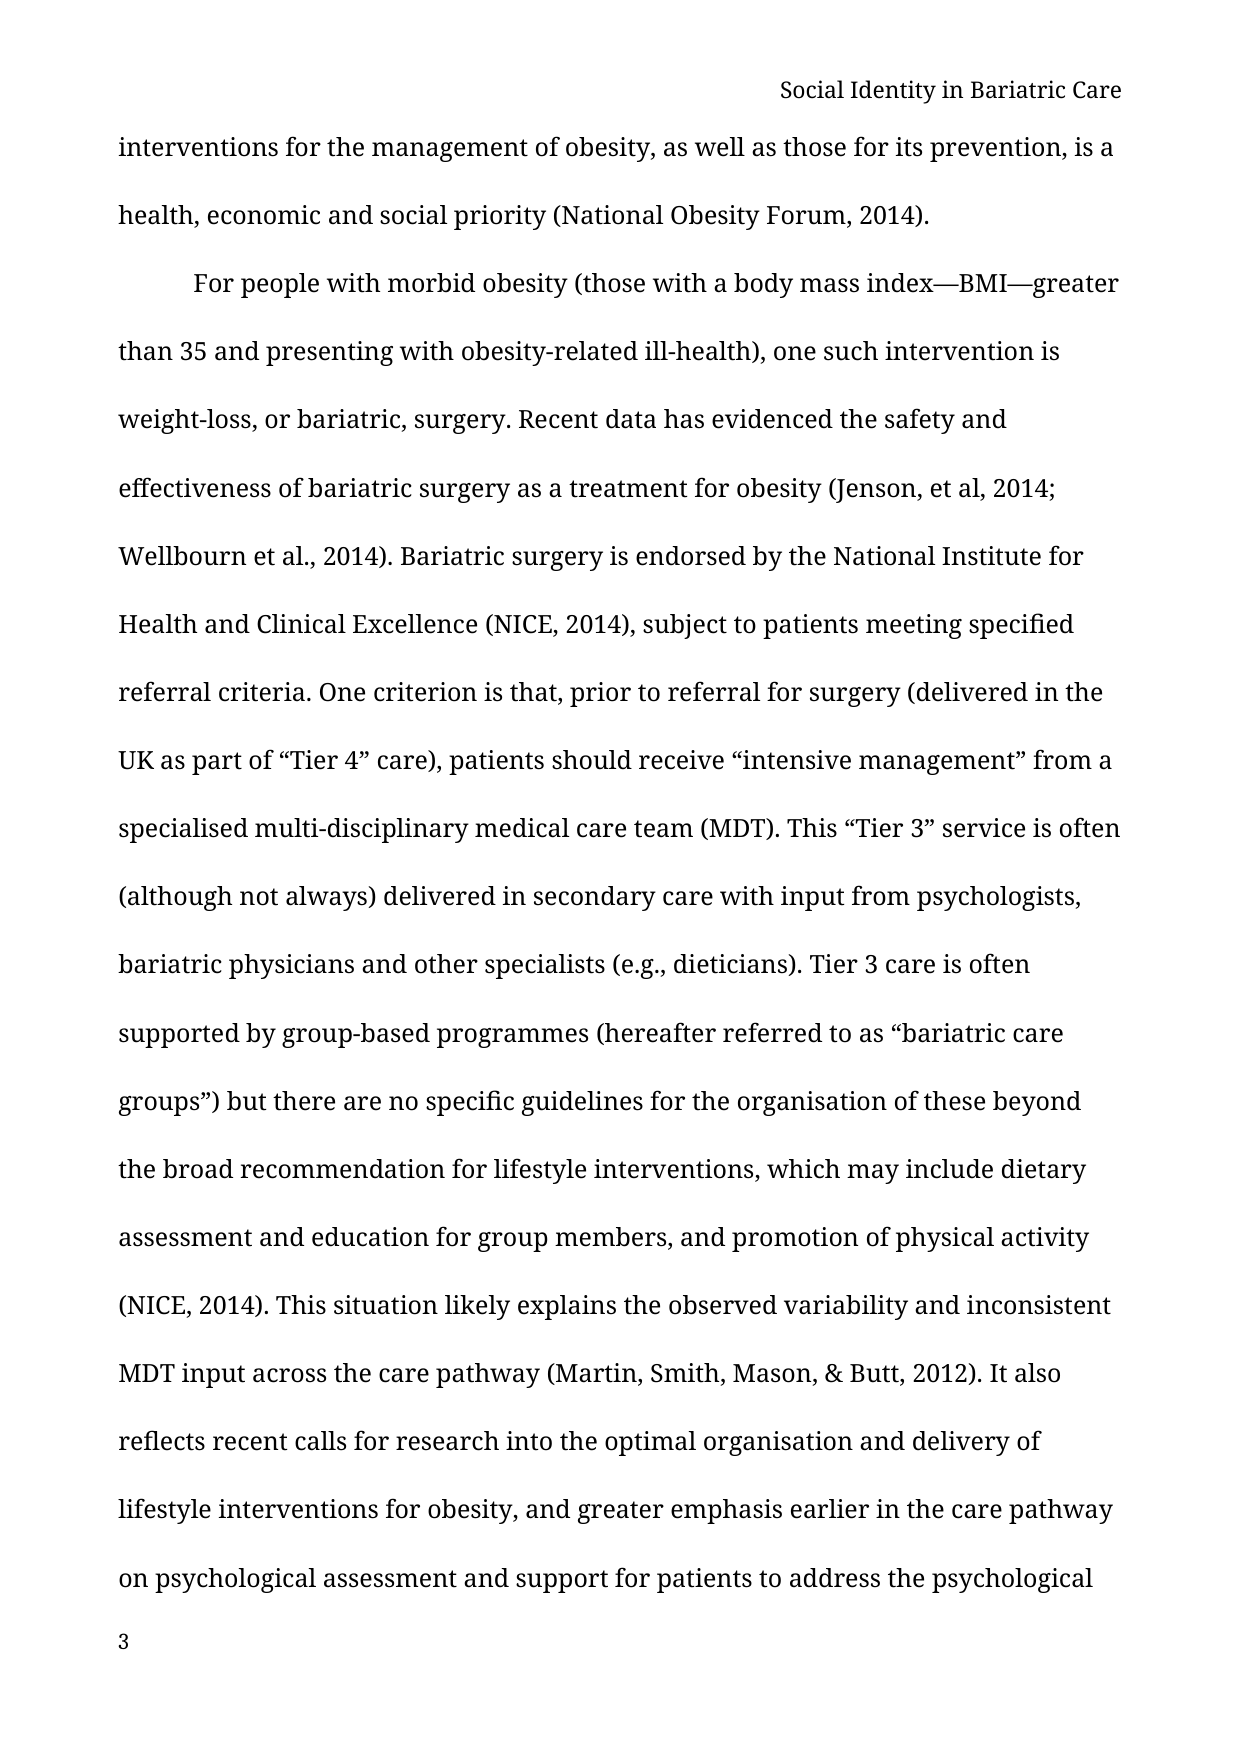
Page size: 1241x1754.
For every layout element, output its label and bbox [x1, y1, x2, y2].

text [118, 130, 1122, 232]
text [118, 266, 1122, 1594]
